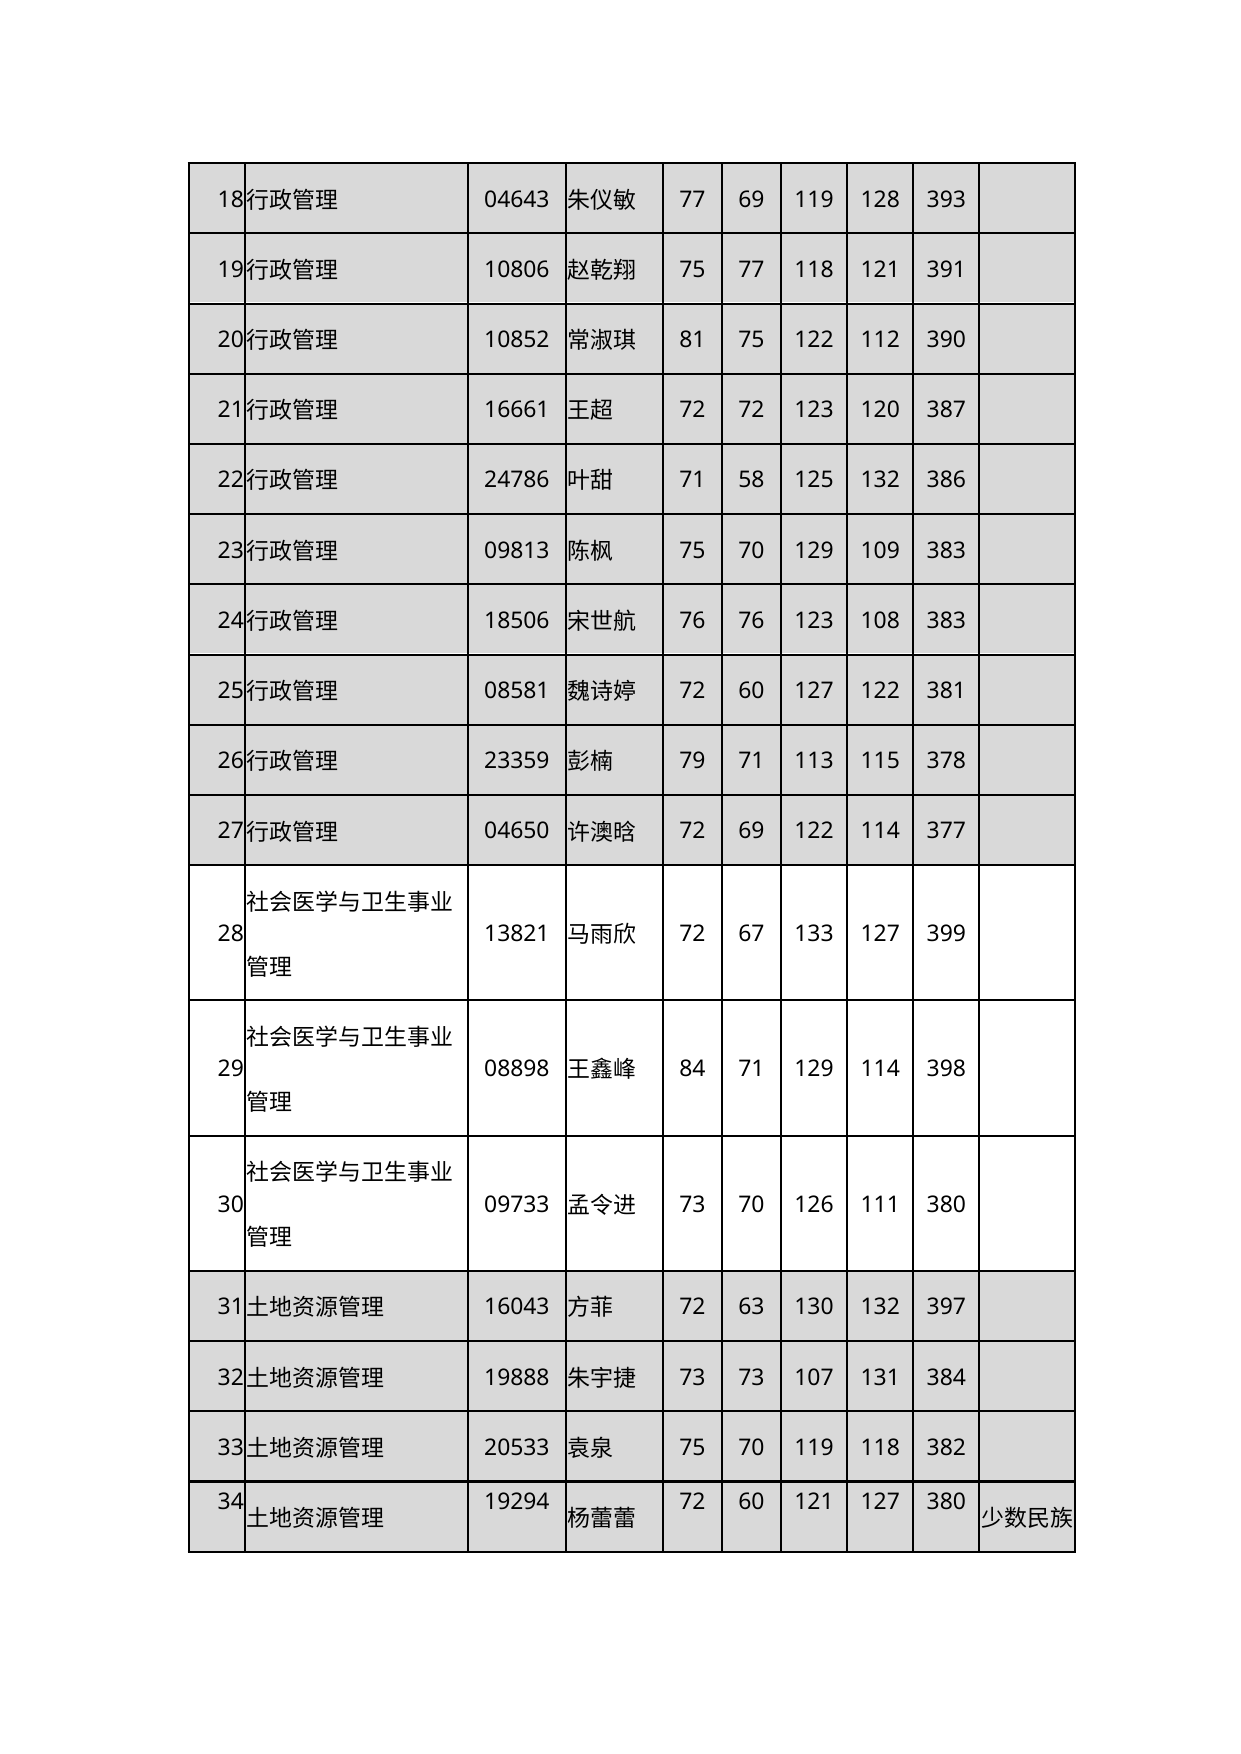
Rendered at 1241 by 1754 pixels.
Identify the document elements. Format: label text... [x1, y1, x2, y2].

table_cell 72 [664, 1483, 721, 1551]
table_cell 社会医学与卫生事业管理 [246, 1137, 467, 1270]
table_cell 16043 [469, 1272, 565, 1340]
table_cell 122 [848, 656, 912, 724]
table_cell 26 [190, 726, 244, 794]
table_cell 128 [848, 164, 912, 232]
table_cell 72 [664, 866, 721, 999]
table_cell 75 [664, 515, 721, 583]
table_cell 71 [723, 726, 780, 794]
table_cell 60 [723, 656, 780, 724]
table_cell 72 [664, 375, 721, 443]
table_cell 380 [914, 1483, 978, 1551]
table_cell 63 [723, 1272, 780, 1340]
table_cell 71 [664, 445, 721, 513]
table_cell 27 [190, 796, 244, 864]
table_cell 378 [914, 726, 978, 794]
table_cell 30 [190, 1137, 244, 1270]
table_cell [980, 1137, 1074, 1270]
table_cell 赵乾翔 [567, 234, 662, 302]
table_cell 121 [848, 234, 912, 302]
table_cell 行政管理 [246, 375, 467, 443]
table_cell 58 [723, 445, 780, 513]
table_cell 19294 [469, 1483, 565, 1551]
table_cell 399 [914, 866, 978, 999]
table_cell 398 [914, 1001, 978, 1134]
table_cell 133 [782, 866, 846, 999]
table_cell 社会医学与卫生事业管理 [246, 866, 467, 999]
table_cell 29 [190, 1001, 244, 1134]
table_cell [980, 866, 1074, 999]
table_cell 叶甜 [567, 445, 662, 513]
table_cell 127 [782, 656, 846, 724]
table_cell [980, 164, 1074, 232]
table_cell [980, 1412, 1074, 1480]
table_cell 34 [190, 1483, 244, 1551]
table_cell 75 [723, 305, 780, 373]
table_cell 少数民族骨干计划 [980, 1483, 1074, 1551]
table_cell 112 [848, 305, 912, 373]
table_cell 方菲 [567, 1272, 662, 1340]
table_cell 76 [664, 585, 721, 653]
table_cell 120 [848, 375, 912, 443]
table_cell [980, 445, 1074, 513]
table_cell 77 [723, 234, 780, 302]
table_cell 381 [914, 656, 978, 724]
table_cell 08581 [469, 656, 565, 724]
table_cell 18 [190, 164, 244, 232]
table_cell 126 [782, 1137, 846, 1270]
table_cell 125 [782, 445, 846, 513]
table_cell 王超 [567, 375, 662, 443]
table_cell 16661 [469, 375, 565, 443]
table_cell 132 [848, 1272, 912, 1340]
table_cell 28 [190, 866, 244, 999]
table_cell 60 [723, 1483, 780, 1551]
table_cell 122 [782, 796, 846, 864]
table_cell 81 [664, 305, 721, 373]
table_cell 陈枫 [567, 515, 662, 583]
table_cell 行政管理 [246, 585, 467, 653]
table_cell 32 [190, 1342, 244, 1410]
table_cell 22 [190, 445, 244, 513]
table_cell 111 [848, 1137, 912, 1270]
table_cell 行政管理 [246, 445, 467, 513]
table_cell 123 [782, 585, 846, 653]
table_cell 朱仪敏 [567, 164, 662, 232]
table_cell 行政管理 [246, 515, 467, 583]
table_cell 383 [914, 585, 978, 653]
table_cell 社会医学与卫生事业管理 [246, 1001, 467, 1134]
table_cell [980, 1272, 1074, 1340]
table_cell 行政管理 [246, 164, 467, 232]
table_cell 23 [190, 515, 244, 583]
table_cell 04650 [469, 796, 565, 864]
table_cell 72 [723, 375, 780, 443]
table_cell [980, 656, 1074, 724]
table_cell 67 [723, 866, 780, 999]
table_cell 75 [664, 234, 721, 302]
table_cell 109 [848, 515, 912, 583]
table_cell 377 [914, 796, 978, 864]
table_cell 123 [782, 375, 846, 443]
table_cell 常淑琪 [567, 305, 662, 373]
table_cell [980, 234, 1074, 302]
table_cell 09813 [469, 515, 565, 583]
table_cell 119 [782, 1412, 846, 1480]
table_cell 132 [848, 445, 912, 513]
table_cell 朱宇捷 [567, 1342, 662, 1410]
table_cell 33 [190, 1412, 244, 1480]
table_cell 24 [190, 585, 244, 653]
table_cell 118 [848, 1412, 912, 1480]
table_cell 384 [914, 1342, 978, 1410]
table_cell 397 [914, 1272, 978, 1340]
table_cell 09733 [469, 1137, 565, 1270]
table_cell 383 [914, 515, 978, 583]
table_cell 118 [782, 234, 846, 302]
table_cell 73 [664, 1137, 721, 1270]
table_cell [980, 796, 1074, 864]
table_cell 382 [914, 1412, 978, 1480]
table_cell 108 [848, 585, 912, 653]
table_cell [980, 305, 1074, 373]
table_cell 20533 [469, 1412, 565, 1480]
table_cell 10806 [469, 234, 565, 302]
table_cell 114 [848, 1001, 912, 1134]
table_cell 72 [664, 796, 721, 864]
table_cell 72 [664, 1272, 721, 1340]
table_cell 土地资源管理 [246, 1412, 467, 1480]
table_cell 许澳晗 [567, 796, 662, 864]
table_cell 129 [782, 515, 846, 583]
table_cell 127 [848, 866, 912, 999]
table_cell 行政管理 [246, 305, 467, 373]
table_cell 76 [723, 585, 780, 653]
table_cell 84 [664, 1001, 721, 1134]
table_cell 20 [190, 305, 244, 373]
table_cell 马雨欣 [567, 866, 662, 999]
table_cell 69 [723, 796, 780, 864]
table_cell 77 [664, 164, 721, 232]
table_cell 69 [723, 164, 780, 232]
table_cell 386 [914, 445, 978, 513]
table_cell 393 [914, 164, 978, 232]
table_cell 18506 [469, 585, 565, 653]
table_cell 魏诗婷 [567, 656, 662, 724]
table_cell 行政管理 [246, 726, 467, 794]
table_cell 袁泉 [567, 1412, 662, 1480]
table_cell 王鑫峰 [567, 1001, 662, 1134]
table_cell [980, 585, 1074, 653]
table_cell [980, 1342, 1074, 1410]
table_cell 107 [782, 1342, 846, 1410]
table_cell 行政管理 [246, 656, 467, 724]
table_cell 72 [664, 656, 721, 724]
table_cell 130 [782, 1272, 846, 1340]
table_cell 24786 [469, 445, 565, 513]
table_cell [980, 375, 1074, 443]
table_cell 127 [848, 1483, 912, 1551]
table_cell [980, 1001, 1074, 1134]
table_cell 31 [190, 1272, 244, 1340]
table_cell 土地资源管理 [246, 1483, 467, 1551]
table_cell 行政管理 [246, 796, 467, 864]
table_cell 25 [190, 656, 244, 724]
table_cell 孟令进 [567, 1137, 662, 1270]
table_cell 行政管理 [246, 234, 467, 302]
table_cell 70 [723, 1137, 780, 1270]
table_cell 387 [914, 375, 978, 443]
table_cell 土地资源管理 [246, 1342, 467, 1410]
table_cell 71 [723, 1001, 780, 1134]
table_cell 08898 [469, 1001, 565, 1134]
table_cell 114 [848, 796, 912, 864]
table_cell 122 [782, 305, 846, 373]
table_cell 113 [782, 726, 846, 794]
table_cell 73 [723, 1342, 780, 1410]
table_cell 19888 [469, 1342, 565, 1410]
table_cell 391 [914, 234, 978, 302]
table_cell 23359 [469, 726, 565, 794]
table_cell [980, 515, 1074, 583]
table_cell 04643 [469, 164, 565, 232]
table_cell [980, 726, 1074, 794]
table_cell 380 [914, 1137, 978, 1270]
table_cell 19 [190, 234, 244, 302]
table_cell 131 [848, 1342, 912, 1410]
table_cell 390 [914, 305, 978, 373]
table_cell 79 [664, 726, 721, 794]
table_cell 13821 [469, 866, 565, 999]
table_cell 70 [723, 1412, 780, 1480]
table_cell 宋世航 [567, 585, 662, 653]
table_cell 彭楠 [567, 726, 662, 794]
table_cell 121 [782, 1483, 846, 1551]
table_cell 73 [664, 1342, 721, 1410]
table_cell 杨蕾蕾 [567, 1483, 662, 1551]
table_cell 129 [782, 1001, 846, 1134]
table_cell 21 [190, 375, 244, 443]
table_cell 119 [782, 164, 846, 232]
table_cell 10852 [469, 305, 565, 373]
table_cell 土地资源管理 [246, 1272, 467, 1340]
table_cell 115 [848, 726, 912, 794]
table_cell 75 [664, 1412, 721, 1480]
table_cell 70 [723, 515, 780, 583]
